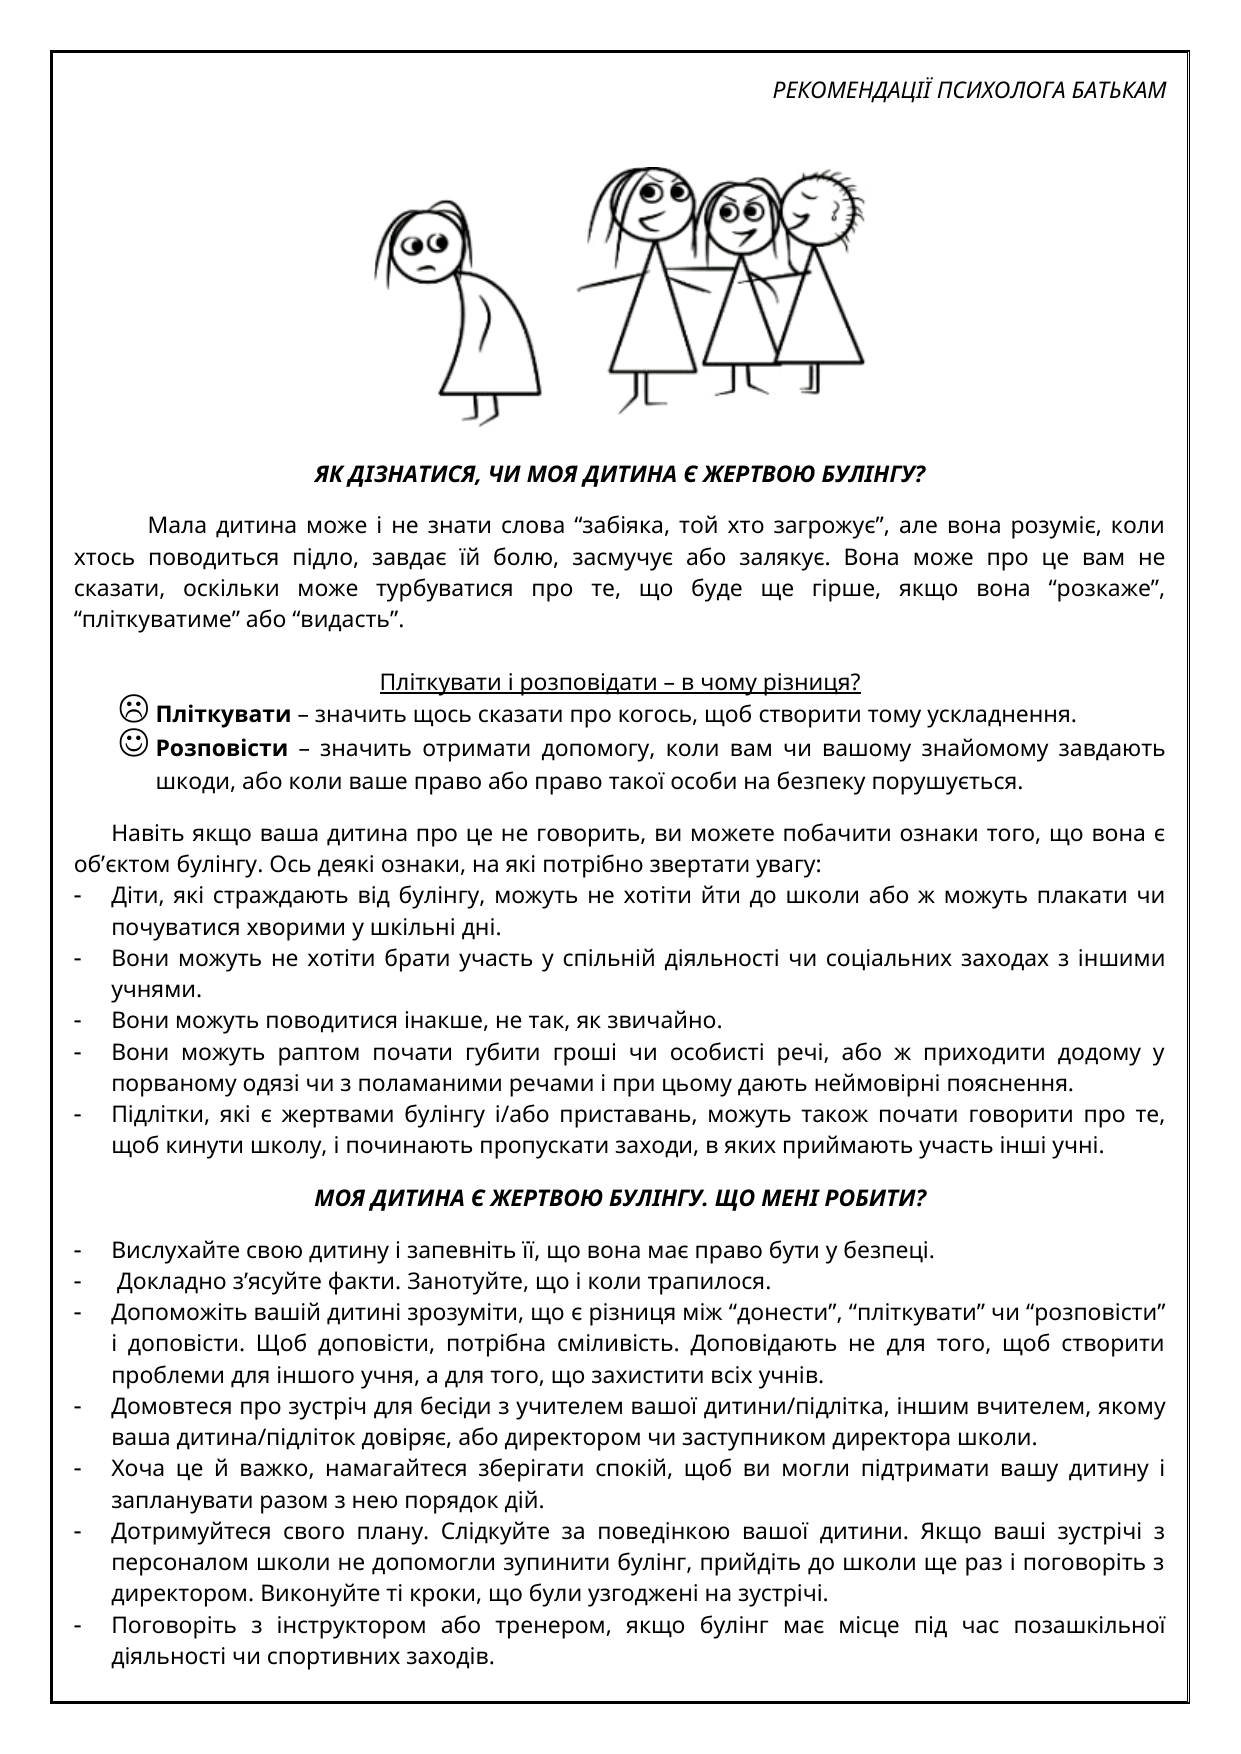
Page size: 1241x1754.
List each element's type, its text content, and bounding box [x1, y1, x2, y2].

text ЯК ДІЗНАТИСЯ, ЧИ МОЯ ДИТИНА Є ЖЕРТВОЮ БУЛІНГУ? [73, 458, 1167, 489]
text Пліткувати і розповідати – в чому різниця? [73, 666, 1167, 697]
list Вони можуть поводитися інакше, не так, як звичайно. [73, 1004, 1167, 1036]
list Вислухайте свою дитину і запевніть її, що вона має право бути у безпеці. [73, 1234, 1167, 1265]
list Пліткувати – значить щось сказати про когось, щоб створити тому ускладнення. [118, 697, 1167, 731]
list Допоможіть вашій дитині зрозуміти, що є різниця між “донести”, “пліткувати” чи “розповісти” і доповісти. Щоб доповісти, потрібна сміливість. Доповідають не для того, щоб створити проблеми для іншого учня, а для того, що захистити всіх учнів. [73, 1296, 1167, 1390]
list Хоча це й важко, намагайтеся зберігати спокій, щоб ви могли підтримати вашу дитину і запланувати разом з нею порядок дій. [73, 1452, 1167, 1515]
text Навіть якщо ваша дитина про це не говорить, ви можете побачити ознаки того, що вона є об’єктом булінгу. Ось деякі ознаки, на які потрібно звертати увагу: [73, 817, 1167, 879]
list Вони можуть раптом почати губити гроші чи особисті речі, або ж приходити додому у порваному одязі чи з поламаними речами і при цьому дають неймовірні пояснення. [73, 1036, 1167, 1098]
list Поговоріть з інструктором або тренером, якщо булінг має місце під час позашкільної діяльності чи спортивних заходів. [73, 1609, 1167, 1671]
list Докладно з’ясуйте факти. Занотуйте, що і коли трапилося. [73, 1265, 1167, 1296]
list Діти, які страждають від булінгу, можуть не хотіти йти до школи або ж можуть плакати чи почуватися хворими у шкільні дні. [73, 879, 1167, 942]
list Вони можуть не хотіти брати участь у спільній діяльності чи соціальних заходах з іншими учнями. [73, 942, 1167, 1004]
text МОЯ ДИТИНА Є ЖЕРТВОЮ БУЛІНГУ. ЩО МЕНІ РОБИТИ? [73, 1182, 1167, 1213]
list Підлітки, які є жертвами булінгу і/або приставань, можуть також почати говорити про те, щоб кинути школу, і починають пропускати заходи, в яких приймають участь інші учні. [73, 1098, 1167, 1161]
picture [374, 167, 866, 427]
text Мала дитина може і не знати слова “забіяка, той хто загрожує”, але вона розуміє, коли хтось поводиться підло, завдає їй болю, засмучує або залякує. Вона може про це вам не сказати, оскільки може турбуватися про те, що буде ще гірше, якщо вона “розкаже”, “пліткуватиме” або “видасть”. [73, 509, 1167, 634]
text РЕКОМЕНДАЦІЇ ПСИХОЛОГА БАТЬКАМ [73, 73, 1167, 105]
list Домовтеся про зустріч для бесіди з учителем вашої дитини/підлітка, іншим вчителем, якому ваша дитина/підліток довіряє, або директором чи заступником директора школи. [73, 1390, 1167, 1452]
list Дотримуйтеся свого плану. Слідкуйте за поведінкою вашої дитини. Якщо ваші зустрічі з персоналом школи не допомогли зупинити булінг, прийдіть до школи ще раз і поговоріть з директором. Виконуйте ті кроки, що були узгоджені на зустрічі. [73, 1515, 1167, 1609]
list Розповісти – значить отримати допомогу, коли вам чи вашому знайомому завдають шкоди, або коли ваше право або право такої особи на безпеку порушується. [118, 731, 1167, 796]
